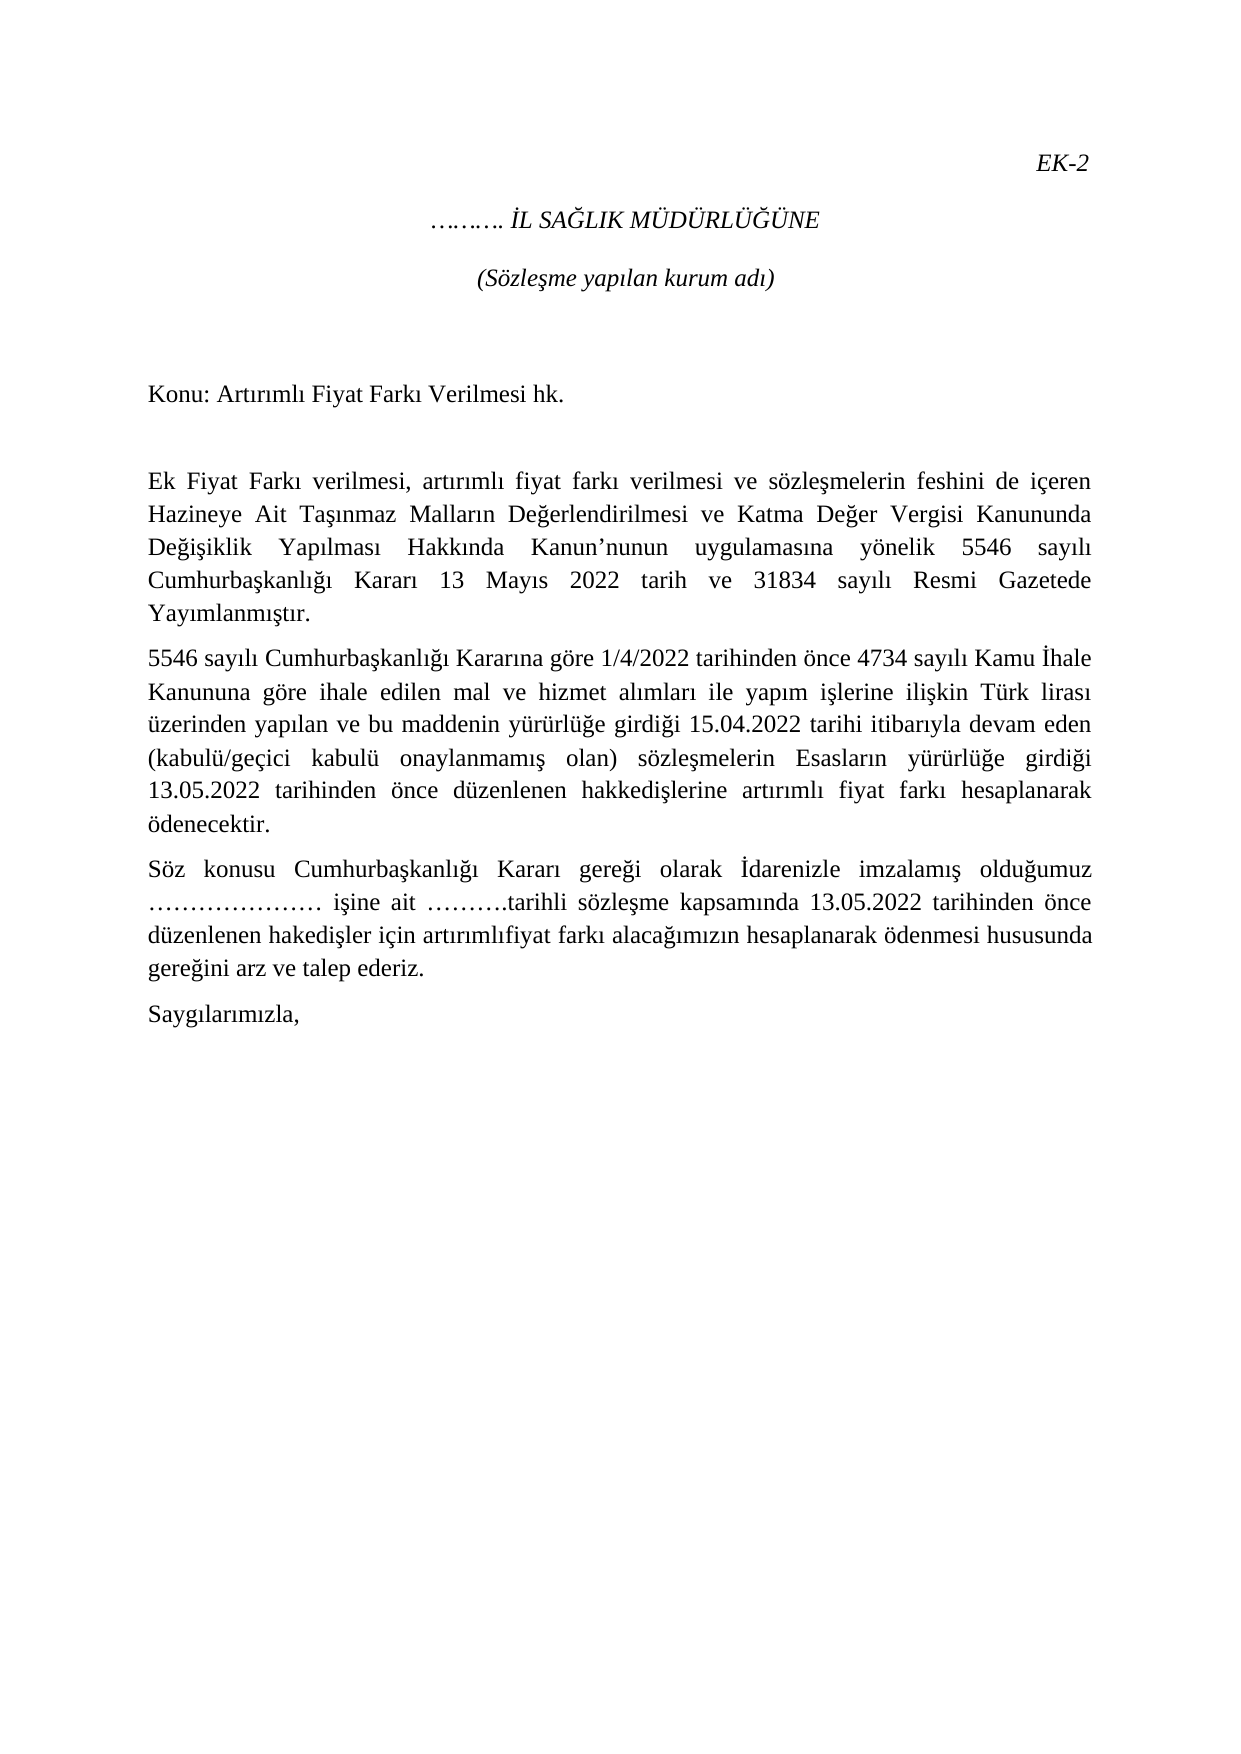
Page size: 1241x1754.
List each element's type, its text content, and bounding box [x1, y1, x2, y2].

text Söz konusu Cumhurbaşkanlığı Kararı gereği olarak İdarenizle imzalamış olduğumuz ………………… işine ait ……….tarihli sözleşme kapsamında 13.05.2022 tarihinden önce düzenlenen hakedişler için artırımlıfiyat farkı alacağımızın hesaplanarak ödenmesi hususunda gereğini arz ve talep ederiz. [148, 854, 1093, 982]
text (Sözleşme yapılan kurum adı) [159, 263, 1093, 292]
text 5546 sayılı Cumhurbaşkanlığı Kararına göre 1/4/2022 tarihinden önce 4734 sayılı Kamu İhale Kanununa göre ihale edilen mal ve hizmet alımları ile yapım işlerine ilişkin Türk lirası üzerinden yapılan ve bu maddenin yürürlüğe girdiği 15.04.2022 tarihi itibarıyla devam eden (kabulü/geçici kabulü onaylanmamış olan) sözleşmelerin Esasların yürürlüğe girdiği 13.05.2022 tarihinden önce düzenlenen hakkedişlerine artırımlı fiyat farkı hesaplanarak ödenecektir. [148, 643, 1093, 837]
text ………. İL SAĞLIK MÜDÜRLÜĞÜNE [159, 206, 1093, 234]
text EK-2 [159, 148, 1093, 176]
text Ek Fiyat Farkı verilmesi, artırımlı fiyat farkı verilmesi ve sözleşmelerin feshini de içeren Hazineye Ait Taşınmaz Malların Değerlendirilmesi ve Katma Değer Vergisi Kanununda Değişiklik Yapılması Hakkında Kanun’nunun uygulamasına yönelik 5546 sayılı Cumhurbaşkanlığı Kararı 13 Mayıs 2022 tarih ve 31834 sayılı Resmi Gazetede Yayımlanmıştır. [148, 466, 1093, 627]
text Saygılarımızla, [148, 999, 1093, 1027]
text Konu: Artırımlı Fiyat Farkı Verilmesi hk. [148, 379, 1093, 408]
